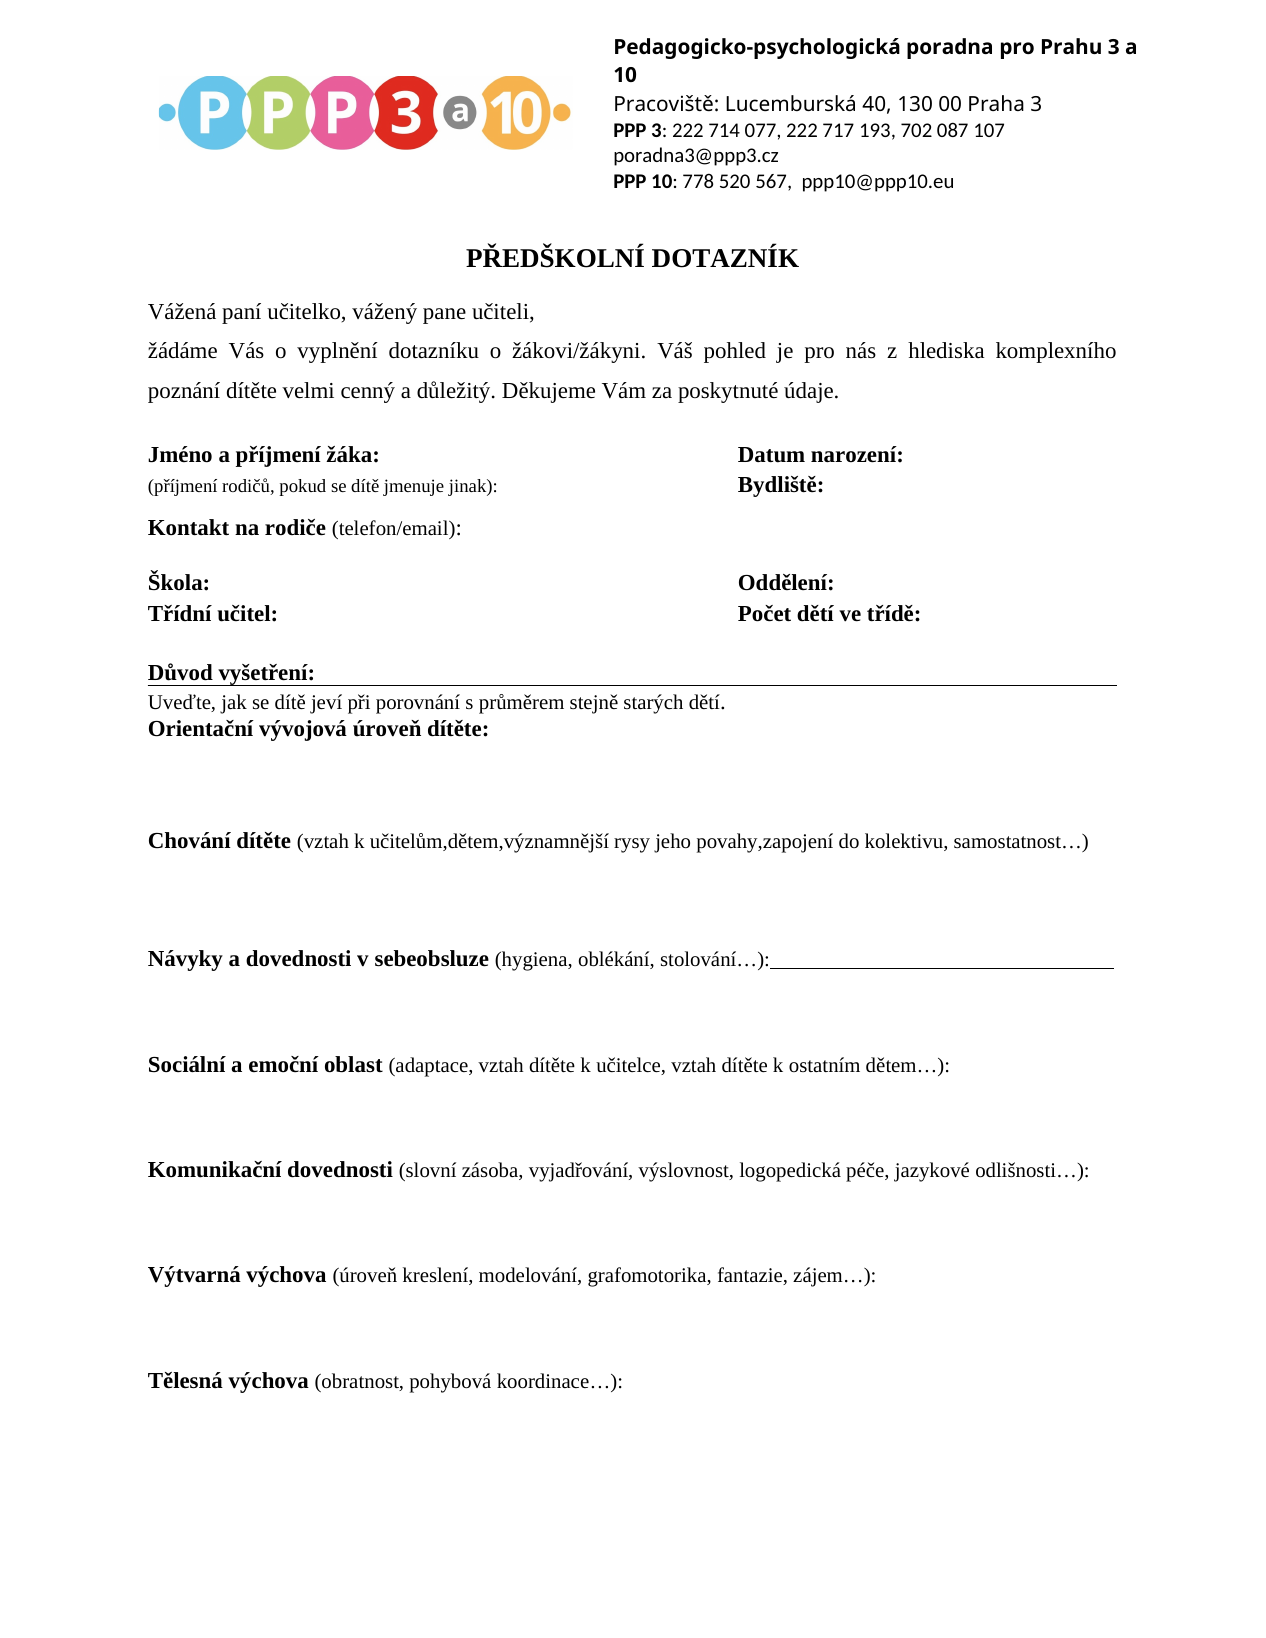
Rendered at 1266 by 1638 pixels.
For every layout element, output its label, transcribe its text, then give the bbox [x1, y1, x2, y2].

text Vážená paní učitelko, vážený pane učiteli, [148, 298, 1117, 324]
text Komunikační dovednosti (slovní zásoba, vyjadřování, výslovnost, logopedická péče, jazykové odlišnosti…): [148, 1156, 1117, 1182]
text PŘEDŠKOLNÍ DOTAZNÍK [148, 242, 1117, 273]
text Sociální a emoční oblast (adaptace, vztah dítěte k učitelce, vztah dítěte k ostatním dětem…): [148, 1051, 1117, 1077]
text Orientační vývojová úroveň dítěte: [148, 715, 1117, 741]
text žádáme Vás o vyplnění dotazníku o žákovi/žákyni. Váš pohled je pro nás z hlediska komplexního poznání dítěte velmi cenný a důležitý. Děkujeme Vám za poskytnuté údaje. [148, 337, 1117, 403]
text Škola: Oddělení: [148, 569, 1117, 596]
picture [158, 76, 573, 150]
text Třídní učitel: Počet dětí ve třídě: [148, 599, 1117, 626]
text Návyky a dovednosti v sebeobsluze (hygiena, oblékání, stolování…): [148, 945, 1117, 972]
text Výtvarná výchova (úroveň kreslení, modelování, grafomotorika, fantazie, zájem…): [148, 1262, 1117, 1288]
text Chování dítěte (vztah k učitelům,dětem,významnější rysy jeho povahy,zapojení do kolektivu, samostatnost…) [148, 827, 1117, 854]
text Důvod vyšetření: [148, 659, 1117, 685]
text (příjmení rodičů, pokud se dítě jmenuje jinak): Bydliště: [148, 471, 1117, 498]
text Jméno a příjmení žáka: Datum narození: [148, 441, 1117, 468]
text Tělesná výchova (obratnost, pohybová koordinace…): [148, 1367, 1117, 1393]
text Uveďte, jak se dítě jeví při porovnání s průměrem stejně starých dětí. [148, 686, 1117, 715]
text Kontakt na rodiče (telefon/email): [148, 514, 1117, 541]
